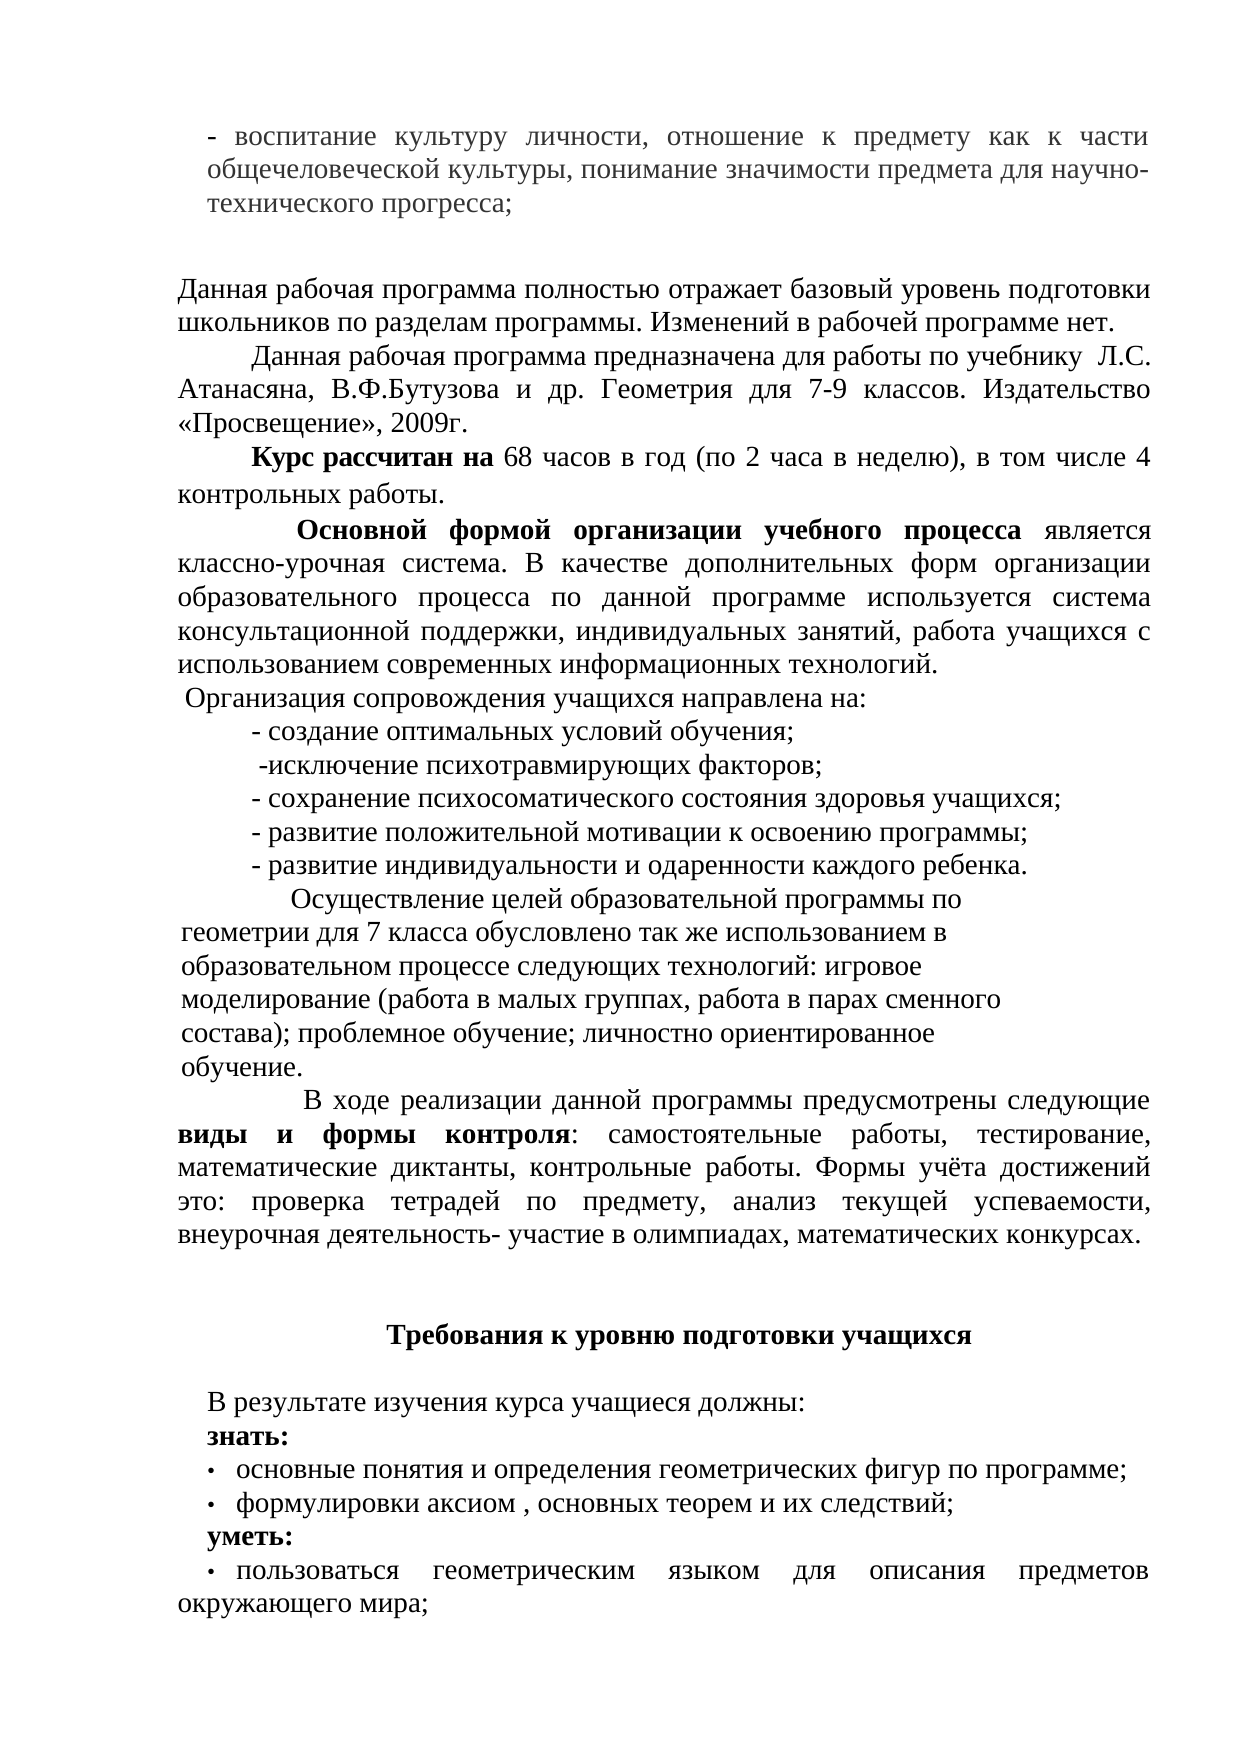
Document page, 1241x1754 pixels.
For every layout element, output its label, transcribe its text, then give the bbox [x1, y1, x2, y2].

text уметь: [177, 1518, 1152, 1552]
text - развитие индивидуальности и одаренности каждого ребенка. [177, 847, 1152, 881]
text -исключение психотравмирующих факторов; [177, 747, 1152, 780]
text Данная рабочая программа полностью отражает базовый уровень подготовки школьников по разделам программы. Изменений в рабочей программе нет. [177, 271, 1152, 338]
text Основной формой организации учебного процесса является классно-урочная система. В качестве дополнительных форм организации образовательного процесса по данной программе используется система консультационной поддержки, индивидуальных занятий, работа учащихся с использованием современных информационных технологий. [177, 512, 1152, 680]
list формулировки аксиом , основных теорем и их следствий; [177, 1485, 1149, 1518]
text Организация сопровождения учащихся направлена на: [177, 680, 1152, 713]
text - воспитание культуру личности, отношение к предмету как к части общечеловеческой культуры, понимание значимости предмета для научно-технического прогресса; [207, 118, 1149, 219]
text - сохранение психосоматического состояния здоровья учащихся; [177, 780, 1152, 814]
text - развитие положительной мотивации к освоению программы; [177, 814, 1152, 847]
list пользоваться геометрическим языком для описания предметов окружающего мира; [177, 1552, 1149, 1619]
text Курс рассчитан на 68 часов в год (по 2 часа в неделю), в том числе 4 контрольных работы. [177, 439, 1152, 512]
text Данная рабочая программа предназначена для работы по учебнику Л.С. Атанасяна, В.Ф.Бутузова и др. Геометрия для 7-9 классов. Издательство «Просвещение», 2009г. [177, 338, 1152, 439]
text - создание оптимальных условий обучения; [177, 713, 1152, 747]
text В результате изучения курса учащиеся должны: [177, 1384, 1152, 1418]
text В ходе реализации данной программы предусмотрены следующие виды и формы контроля: самостоятельные работы, тестирование, математические диктанты, контрольные работы. Формы учёта достижений это: проверка тетрадей по предмету, анализ текущей успеваемости, внеурочная деятельность- участие в олимпиадах, математических конкурсах. [177, 1082, 1152, 1250]
text Требования к уровню подготовки учащихся [177, 1317, 1152, 1351]
list основные понятия и определения геометрических фигур по программе; [177, 1451, 1149, 1485]
text знать: [177, 1418, 1152, 1451]
text Осуществление целей образовательной программы по геометрии для 7 класса обусловлено так же использованием в образовательном процессе следующих технологий: игровое моделирование (работа в малых группах, работа в парах сменного состава); проблемное обучение; личностно ориентированное обучение. [181, 881, 1008, 1082]
